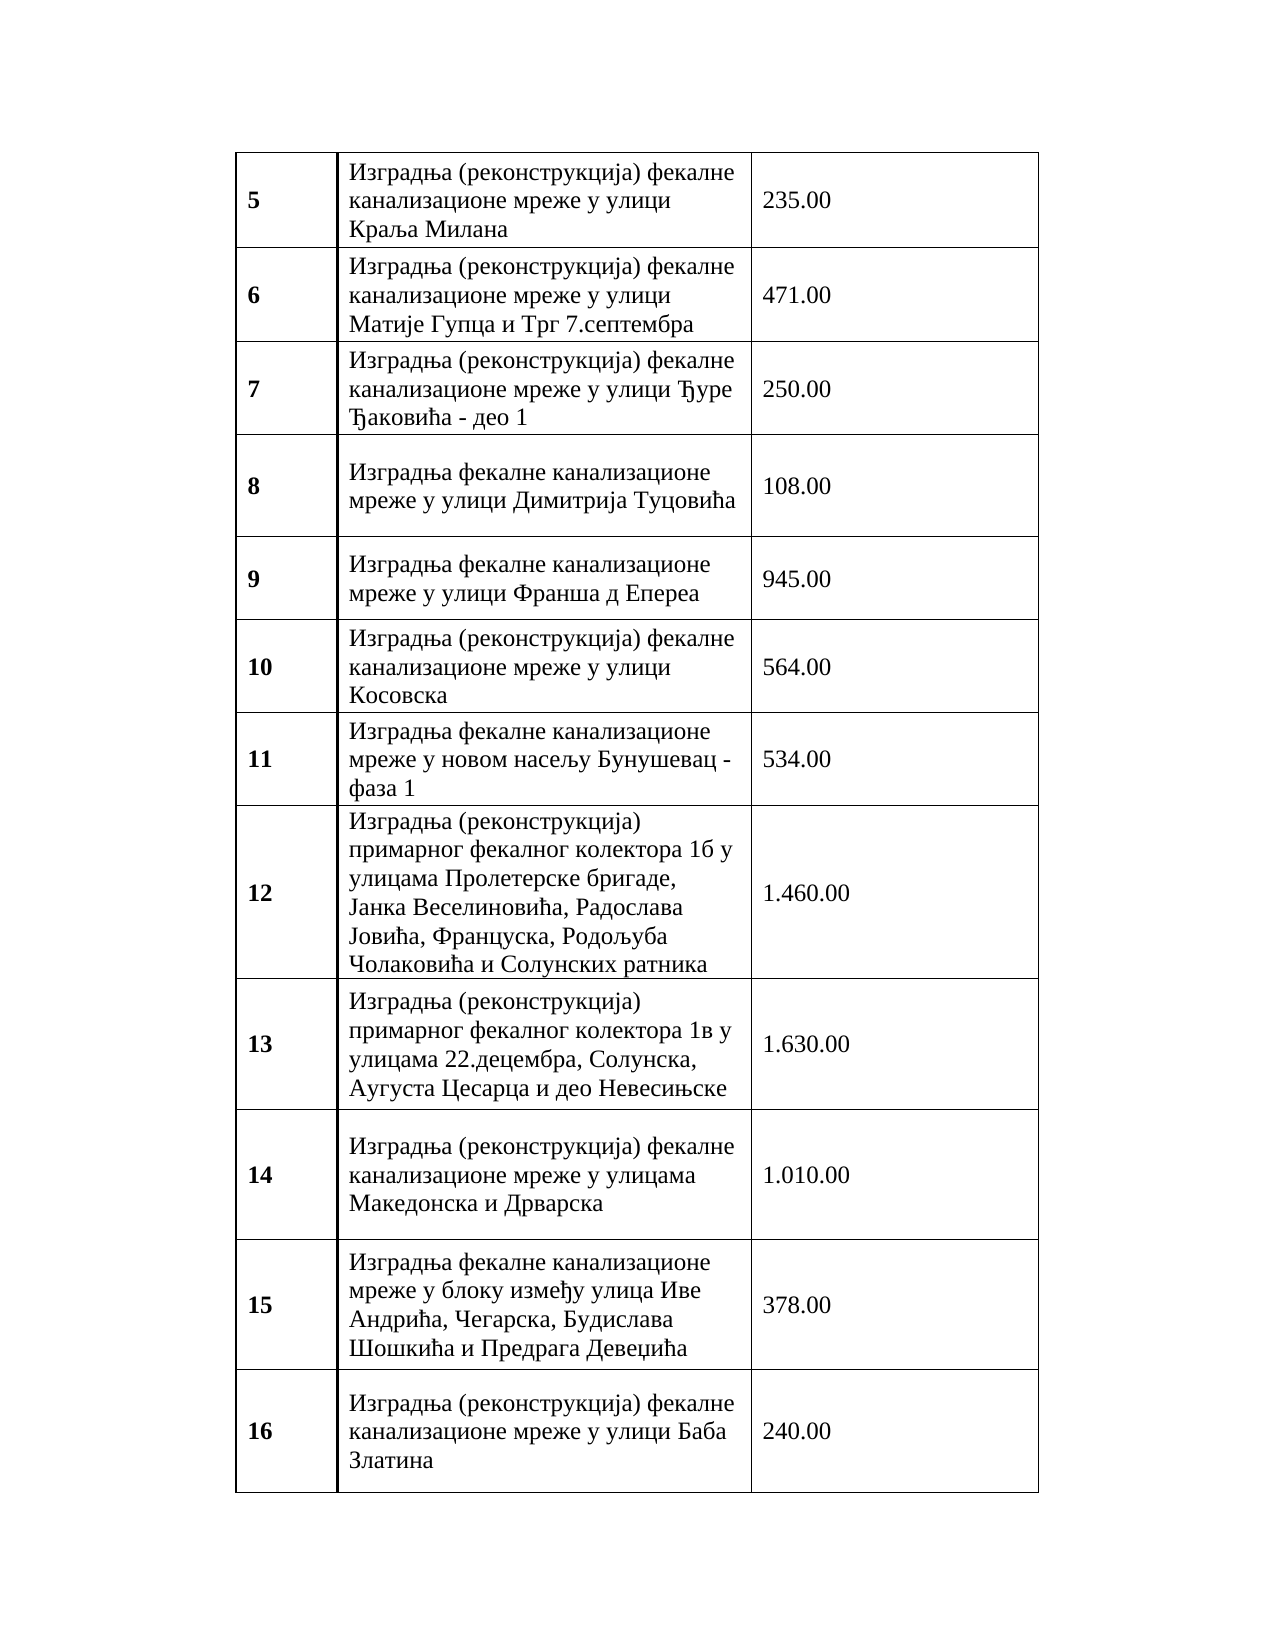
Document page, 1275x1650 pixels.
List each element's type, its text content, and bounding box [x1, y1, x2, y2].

table_cell Изградња фекалне канализационе мреже у новом насељу Бунушевац - фаза 1 [339, 713, 751, 805]
table_cell Изградња (реконструкција) фекалне канализационе мреже у улици Баба Златина [339, 1370, 751, 1492]
table_cell 7 [237, 342, 336, 434]
table_cell 378.00 [752, 1240, 1038, 1369]
table_cell 11 [237, 713, 336, 805]
table_cell 564.00 [752, 620, 1038, 712]
table_cell 945.00 [752, 537, 1038, 619]
table_cell Изградња (реконструкција) примарног фекалног колектора 1в у улицама 22.децембра, Солунска, Аугуста Цесарца и део Невесињске [339, 979, 751, 1108]
table_cell 6 [237, 248, 336, 341]
table_cell 13 [237, 979, 336, 1108]
table_cell 1.630.00 [752, 979, 1038, 1108]
table_cell 14 [237, 1110, 336, 1239]
table_cell 108.00 [752, 435, 1038, 536]
table_cell 250.00 [752, 342, 1038, 434]
table_cell Изградња (реконструкција) фекалне канализационе мреже у улицама Македонска и Дрварска [339, 1110, 751, 1239]
table_cell 16 [237, 1370, 336, 1492]
table_cell 9 [237, 537, 336, 619]
table_cell Изградња (реконструкција) фекалне канализационе мреже у улици Ђуре Ђаковића - део 1 [339, 342, 751, 434]
table_cell Изградња (реконструкција) фекалне канализационе мреже у улици Матије Гупца и Трг 7.септембра [339, 248, 751, 341]
table_cell 15 [237, 1240, 336, 1369]
table_cell 534.00 [752, 713, 1038, 805]
table_cell Изградња фекалне канализационе мреже у улици Димитрија Туцовића [339, 435, 751, 536]
table_cell 235.00 [752, 153, 1038, 247]
table_cell 240.00 [752, 1370, 1038, 1492]
table_cell 5 [237, 153, 336, 247]
table_cell 471.00 [752, 248, 1038, 341]
table_cell 10 [237, 620, 336, 712]
table_cell 1.010.00 [752, 1110, 1038, 1239]
table_cell 12 [237, 806, 336, 978]
table_cell Изградња (реконструкција) примарног фекалног колектора 1б у улицама Пролетерске бригаде, Јанка Веселиновића, Радослава Јовића, Француска, Родољуба Чолаковића и Солунских ратника [339, 806, 751, 978]
table_cell Изградња (реконструкција) фекалне канализационе мреже у улици Косовска [339, 620, 751, 712]
table_cell Изградња (реконструкција) фекалне канализационе мреже у улици Краља Милана [339, 153, 751, 247]
table_cell Изградња фекалне канализационе мреже у блоку између улица Иве Андрића, Чегарска, Будислава Шошкића и Предрага Девеџића [339, 1240, 751, 1369]
table_cell 1.460.00 [752, 806, 1038, 978]
table_cell 8 [237, 435, 336, 536]
table_cell Изградња фекалне канализационе мреже у улици Франша д Епереа [339, 537, 751, 619]
